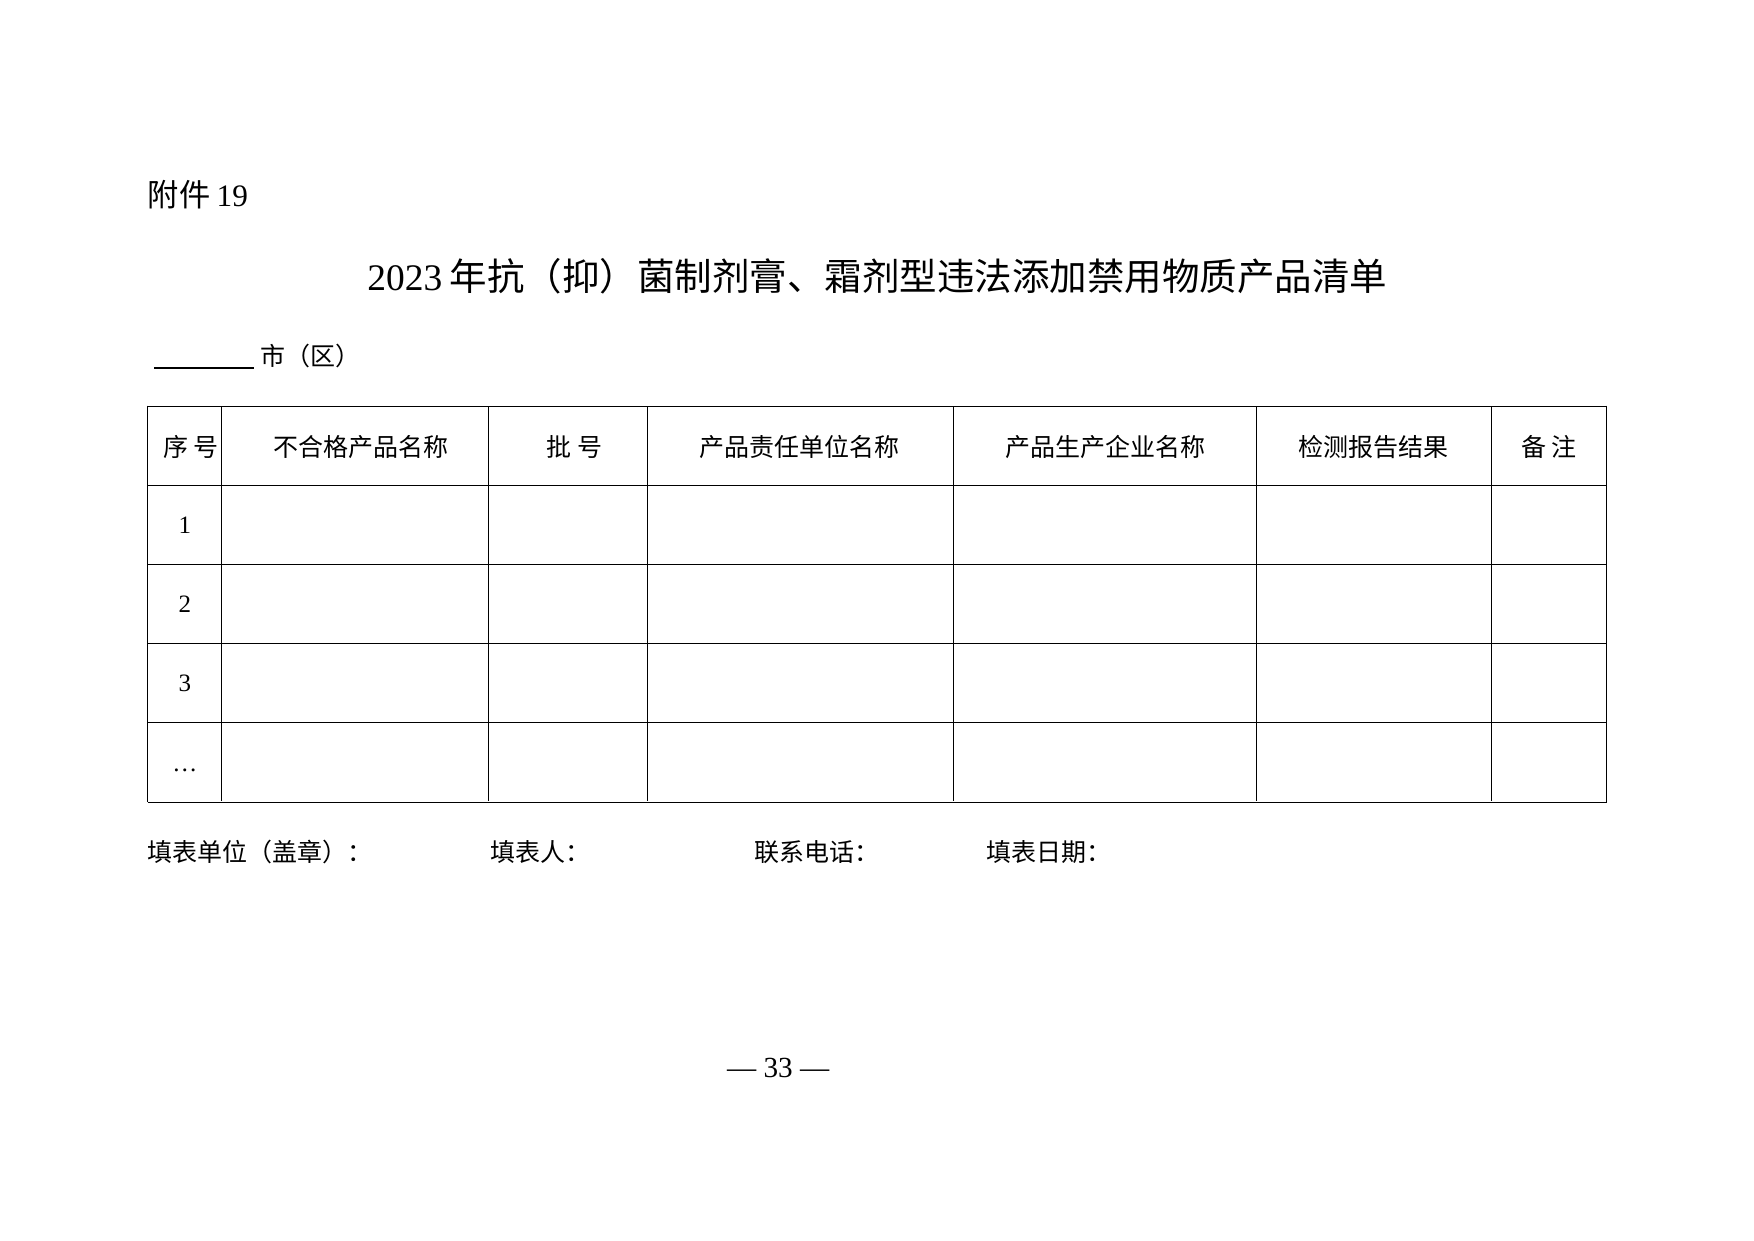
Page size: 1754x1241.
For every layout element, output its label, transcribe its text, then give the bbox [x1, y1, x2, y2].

table_cell [1492, 644, 1606, 722]
table_cell [1257, 644, 1491, 722]
table_cell [489, 644, 647, 722]
table_cell … [148, 723, 221, 801]
table_cell [222, 644, 488, 722]
table_cell [222, 565, 488, 643]
text 附件19 [148, 160, 1606, 225]
text 填表单位（盖章）： 填表人： 联系电话： 填表日期： [148, 818, 1606, 883]
table_header 序 号 [148, 407, 221, 485]
text 2023年抗（抑）菌制剂膏、霜剂型违法添加禁用物质产品清单 [148, 241, 1606, 306]
table_cell 2 [148, 565, 221, 643]
table_cell [1492, 486, 1606, 564]
table_cell [1257, 565, 1491, 643]
table_cell [954, 486, 1256, 564]
table_cell [648, 723, 953, 801]
table_cell [648, 486, 953, 564]
table_cell [954, 723, 1256, 801]
table_cell [954, 565, 1256, 643]
table_cell 3 [148, 644, 221, 722]
table_cell [648, 565, 953, 643]
table_cell [648, 644, 953, 722]
table_cell 1 [148, 486, 221, 564]
table_header 批 号 [489, 407, 647, 485]
text 市（区） [148, 322, 1606, 387]
table_cell [954, 644, 1256, 722]
table_cell [489, 565, 647, 643]
table_header 不合格产品名称 [222, 407, 488, 485]
table_cell [489, 723, 647, 801]
table_cell [222, 486, 488, 564]
table_header 检测报告结果 [1257, 407, 1491, 485]
table_header 备 注 [1492, 407, 1606, 485]
table_cell [1492, 565, 1606, 643]
table_header 产品责任单位名称 [648, 407, 953, 485]
table_header 产品生产企业名称 [954, 407, 1256, 485]
table_cell [222, 723, 488, 801]
table_cell [1257, 723, 1491, 801]
table_cell [1492, 723, 1606, 801]
table_cell [1257, 486, 1491, 564]
table_cell [489, 486, 647, 564]
